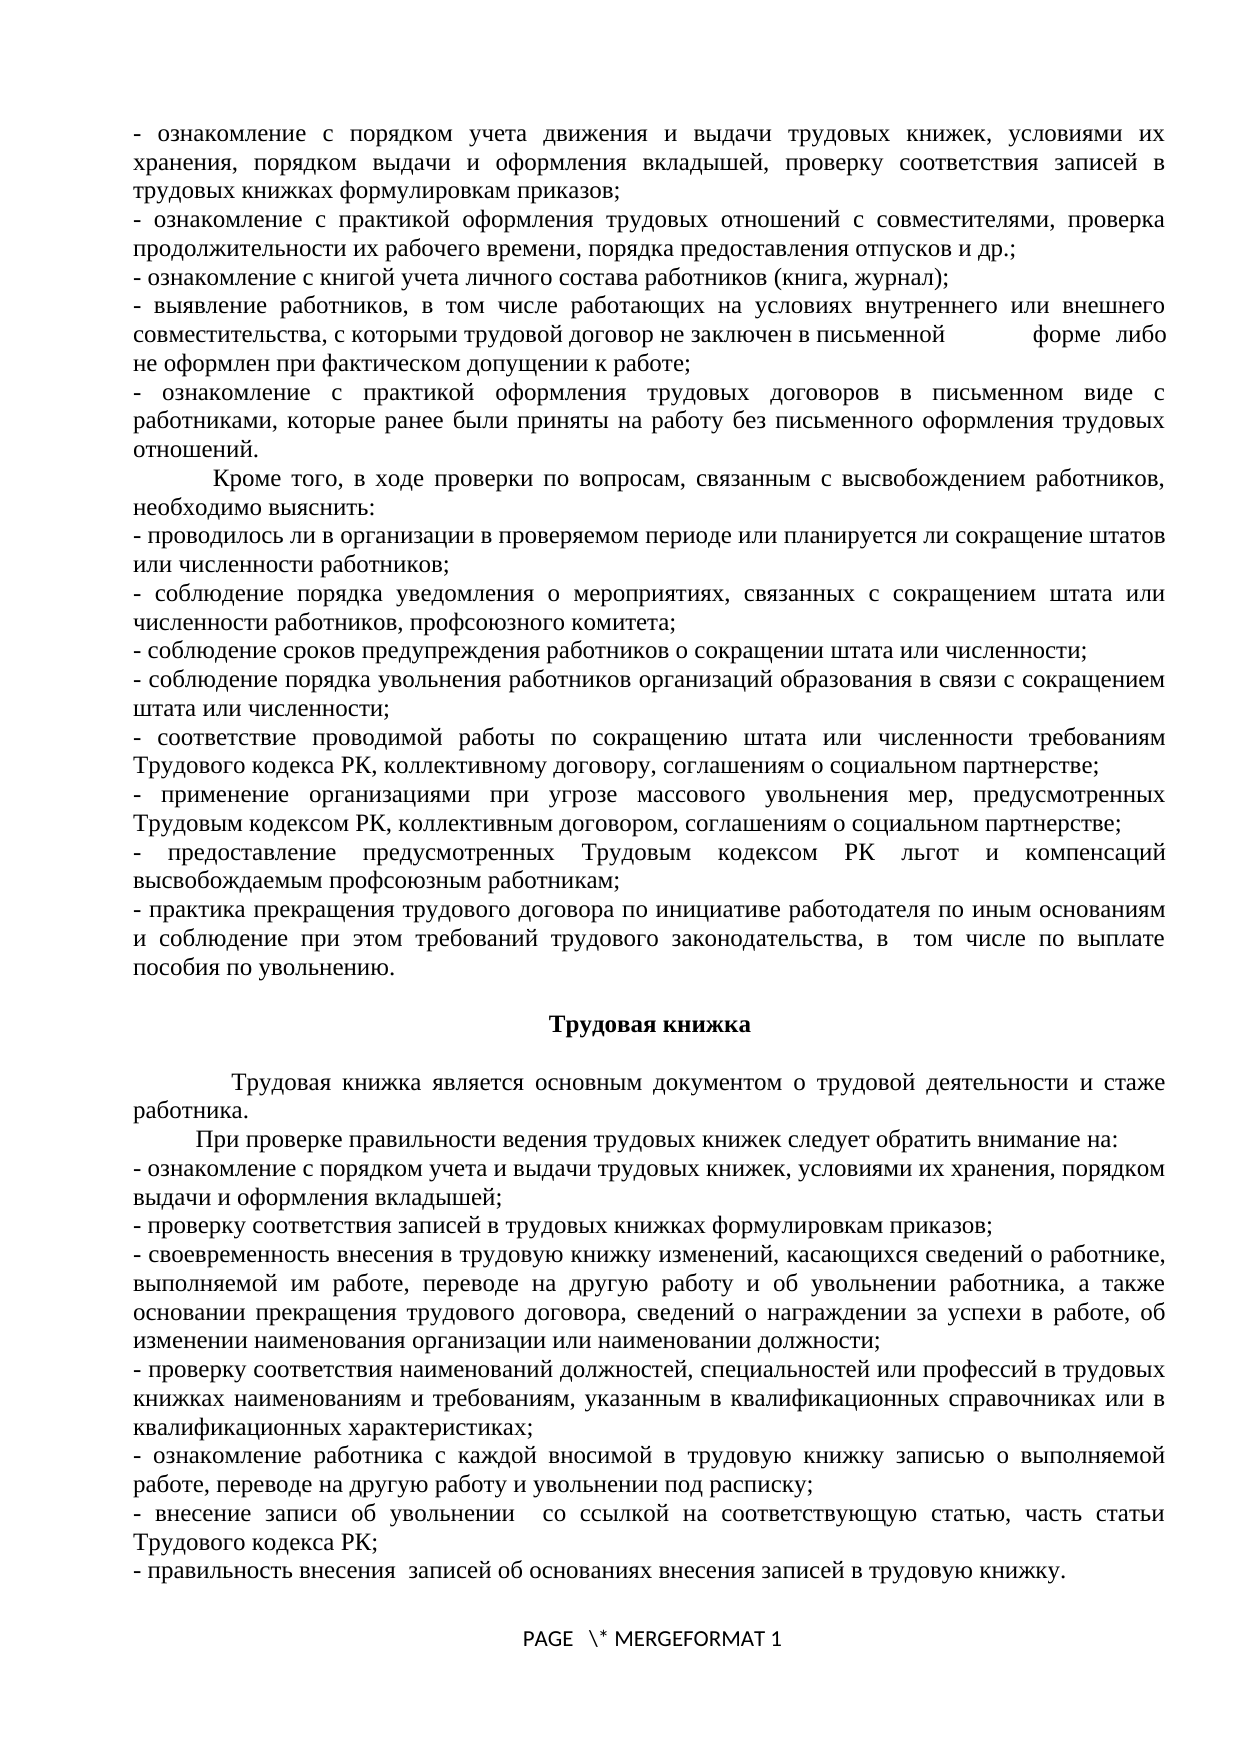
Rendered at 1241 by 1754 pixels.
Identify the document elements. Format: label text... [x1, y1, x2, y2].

text - соблюдение сроков предупреждения работников о сокращении штата или численности; [133, 636, 1167, 664]
text - ознакомление с книгой учета личного состава работников (книга, журнал); [133, 262, 1167, 291]
text - проводилось ли в организации в проверяемом периоде или планируется ли сокращение штатов или численности работников; [133, 521, 1167, 578]
text - применение организациями при угрозе массового увольнения мер, предусмотренных Трудовым кодексом РК, коллективным договором, соглашениям о социальном партнерстве; [133, 779, 1167, 837]
text - внесение записи об увольнении со ссылкой на соответствующую статью, часть статьи Трудового кодекса РК; [133, 1498, 1167, 1556]
text Кроме того, в ходе проверки по вопросам, связанным с высвобождением работников, необходимо выяснить: [133, 463, 1167, 521]
text - соответствие проводимой работы по сокращению штата или численности требованиям Трудового кодекса РК, коллективному договору, соглашениям о социальном партнерстве; [133, 722, 1167, 779]
text Трудовая книжка [133, 1009, 1167, 1038]
text - проверку соответствия наименований должностей, специальностей или профессий в трудовых книжках наименованиям и требованиям, указанным в квалификационных справочниках или в квалификационных характеристиках; [133, 1354, 1167, 1441]
text - предоставление предусмотренных Трудовым кодексом РК льгот и компенсаций высвобождаемым профсоюзным работникам; [133, 837, 1167, 894]
text - практика прекращения трудового договора по инициативе работодателя по иным основаниям и соблюдение при этом требований трудового законодательства, в том числе по выплате пособия по увольнению. [133, 894, 1167, 981]
text - ознакомление с практикой оформления трудовых отношений с совместителями, проверка продолжительности их рабочего времени, порядка предоставления отпусков и др.; [133, 204, 1167, 262]
text - правильность внесения записей об основаниях внесения записей в трудовую книжку. [133, 1556, 1167, 1584]
text - соблюдение порядка уведомления о мероприятиях, связанных с сокращением штата или численности работников, профсоюзного комитета; [133, 578, 1167, 636]
text - проверку соответствия записей в трудовых книжках формулировкам приказов; [133, 1211, 1167, 1239]
text - ознакомление с порядком учета и выдачи трудовых книжек, условиями их хранения, порядком выдачи и оформления вкладышей; [133, 1153, 1167, 1211]
text - ознакомление с порядком учета движения и выдачи трудовых книжек, условиями их хранения, порядком выдачи и оформления вкладышей, проверку соответствия записей в трудовых книжках формулировкам приказов; [133, 118, 1167, 204]
text - ознакомление с практикой оформления трудовых договоров в письменном виде с работниками, которые ранее были приняты на работу без письменного оформления трудовых отношений. [133, 377, 1167, 463]
text - выявление работников, в том числе работающих на условиях внутреннего или внешнего совместительства, с которыми трудовой договор не заключен в письменной форме либо не оформлен при фактическом допущении к работе; [133, 291, 1167, 377]
text При проверке правильности ведения трудовых книжек следует обратить внимание на: [133, 1124, 1167, 1153]
text Трудовая книжка является основным документом о трудовой деятельности и стаже работника. [133, 1067, 1167, 1124]
text - соблюдение порядка увольнения работников организаций образования в связи с сокращением штата или численности; [133, 664, 1167, 722]
text - ознакомление работника с каждой вносимой в трудовую книжку записью о выполняемой работе, переводе на другую работу и увольнении под расписку; [133, 1441, 1167, 1498]
text - своевременность внесения в трудовую книжку изменений, касающихся сведений о работнике, выполняемой им работе, переводе на другую работу и об увольнении работника, а также основании прекращения трудового договора, сведений о награждении за успехи в работе, об изменении наименования организации или наименовании должности; [133, 1239, 1167, 1354]
